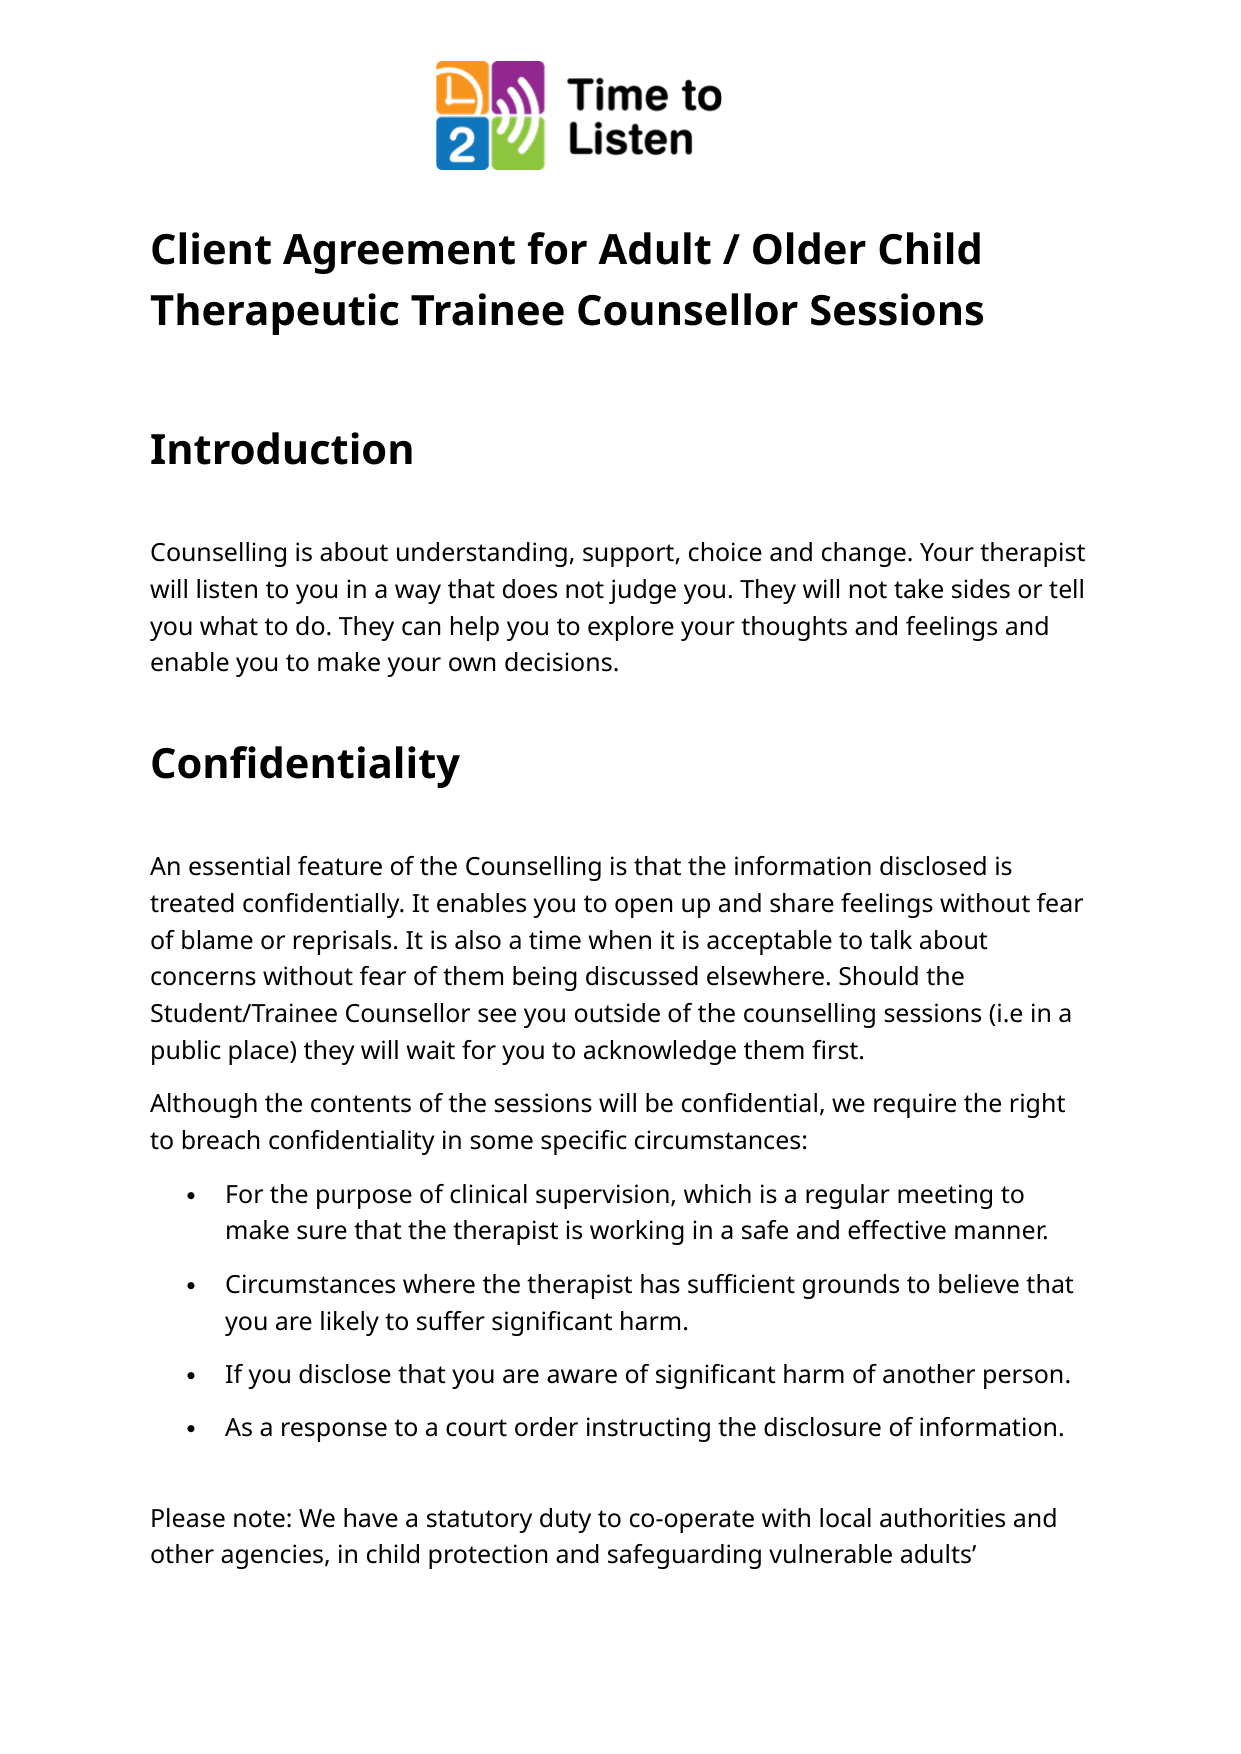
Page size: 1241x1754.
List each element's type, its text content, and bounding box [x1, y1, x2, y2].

list Circumstances where the therapist has sufficient grounds to believe that you are likely to suffer significant harm. [187, 1266, 1090, 1337]
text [150, 1463, 1090, 1571]
text ​Although the contents of the sessions will be confidential, we require the right to breach confidentiality in some specific circumstances: [150, 1086, 1090, 1157]
text Confidentiality [150, 698, 1090, 791]
text Introduction [150, 420, 1090, 477]
text An essential feature of the Counselling is that the information disclosed is treated confidentially. It enables you to open up and share feelings without fear of blame or reprisals. It is also a time when it is acceptable to talk about concerns without fear of them being discussed elsewhere. Should the Student/Trainee Counsellor see you outside of the counselling sessions (i.e in a public place) they will wait for you to acknowledge them first. [150, 812, 1090, 1067]
list As a response to a court order instructing the disclosure of information. [187, 1410, 1090, 1444]
text Counselling is about understanding, support, choice and change. Your therapist will listen to you in a way that does not judge you. They will not take sides or tell you what to do. They can help you to explore your thoughts and feelings and enable you to make your own decisions. [150, 498, 1090, 679]
list If you disclose that you are aware of significant harm of another person. [187, 1357, 1090, 1391]
picture [436, 61, 722, 170]
list For the purpose of clinical supervision, which is a regular meeting to make sure that the therapist is working in a safe and effective manner. [187, 1176, 1090, 1247]
text Client Agreement for Adult / Older Child Therapeutic Trainee Counsellor Sessions [150, 150, 1090, 399]
